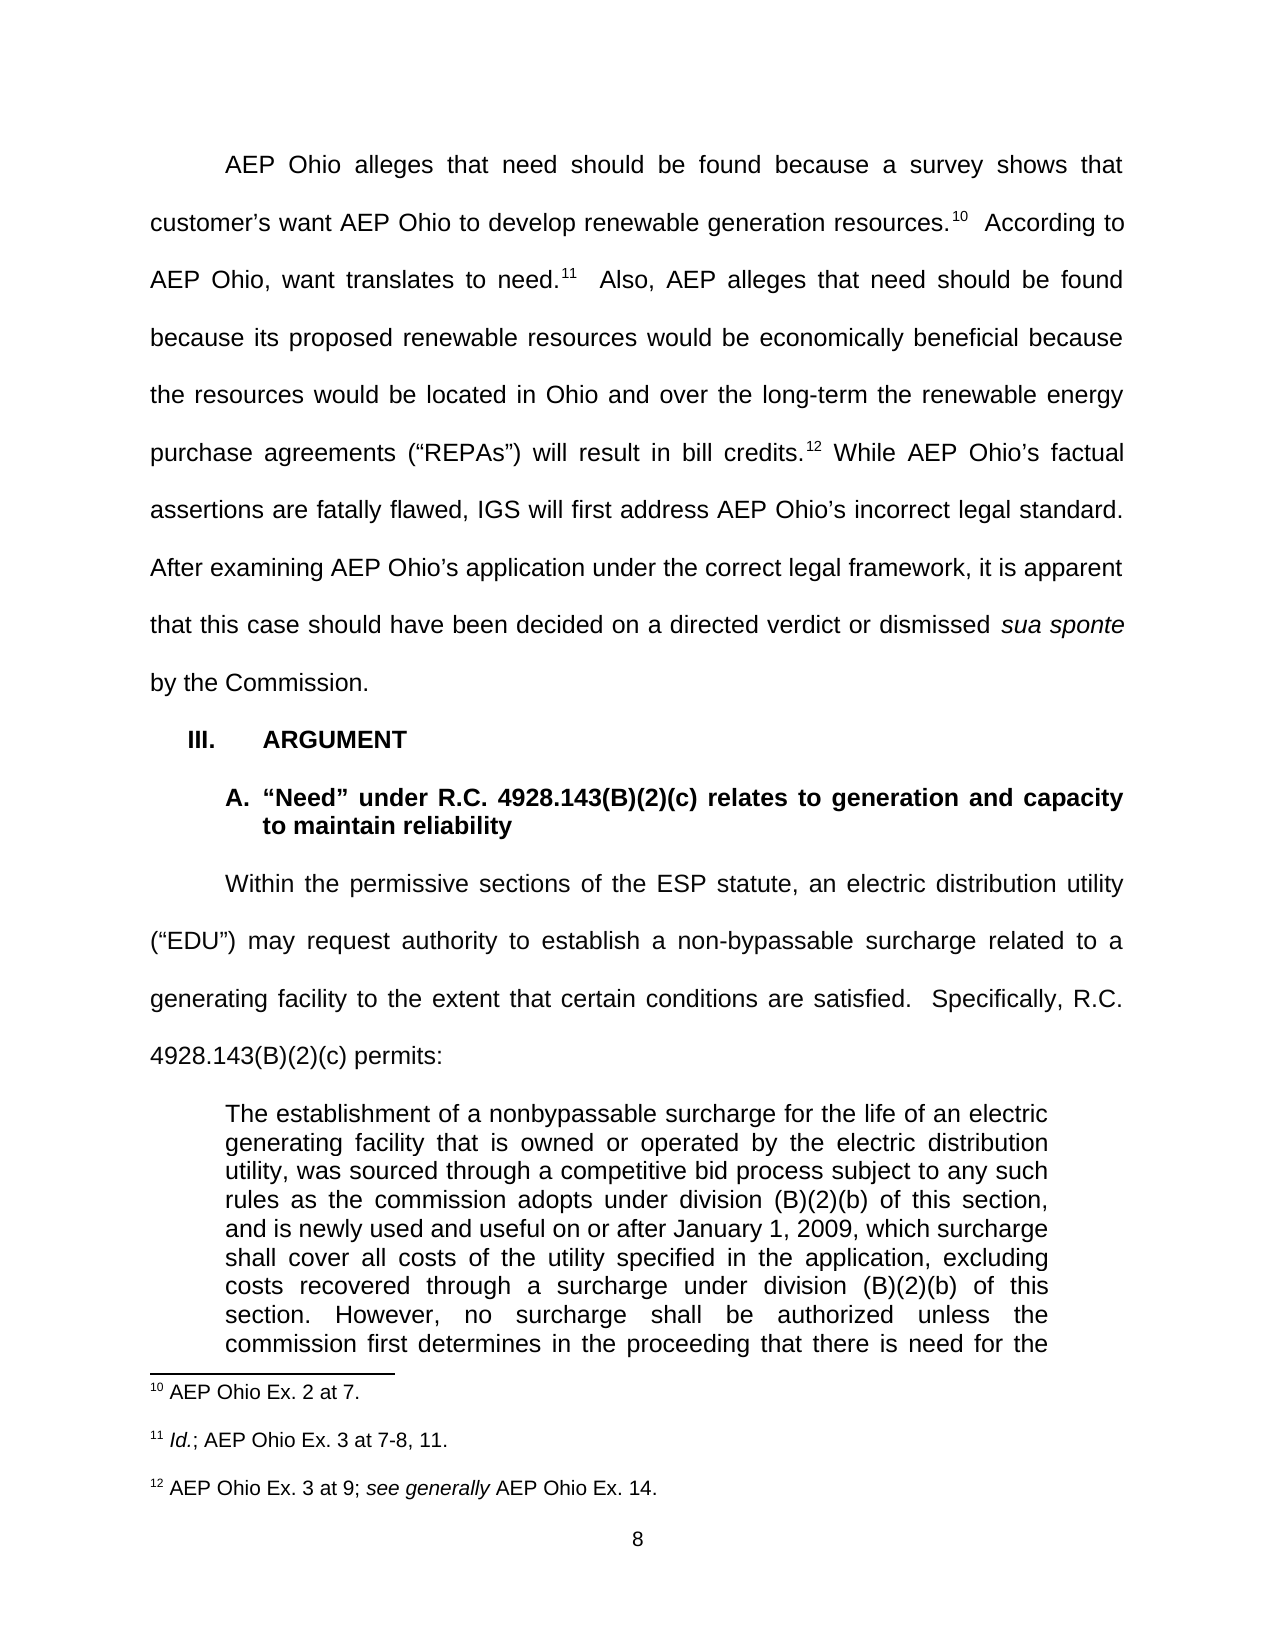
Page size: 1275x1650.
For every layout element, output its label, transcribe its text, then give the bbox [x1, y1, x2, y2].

text Within the permissive sections of the ESP statute, an electric distribution utility (“EDU”) may request authority to establish a non-bypassable surcharge related to a generating facility to the extent that certain conditions are satisfied. Specifically, R.C. 4928.143(B)(2)(c) permits: [150, 869, 1125, 1070]
list ARGUMENT [187, 725, 1125, 754]
text AEP Ohio alleges that need should be found because a survey shows that customer’s want AEP Ohio to develop renewable generation resources. According to AEP Ohio, want translates to need. Also, AEP alleges that need should be found because its proposed renewable resources would be economically beneficial because the resources would be located in Ohio and over the long-term the renewable energy purchase agreements (“REPAs”) will result in bill credits. While AEP Ohio’s factual assertions are fatally flawed, IGS will first address AEP Ohio’s incorrect legal standard. After examining AEP Ohio’s application under the correct legal framework, it is apparent that this case should have been decided on a directed verdict or dismissed sua sponte by the Commission. [150, 150, 1125, 696]
list “Need” under R.C. 4928.143(B)(2)(c) relates to generation and capacity to maintain reliability [225, 782, 1125, 840]
